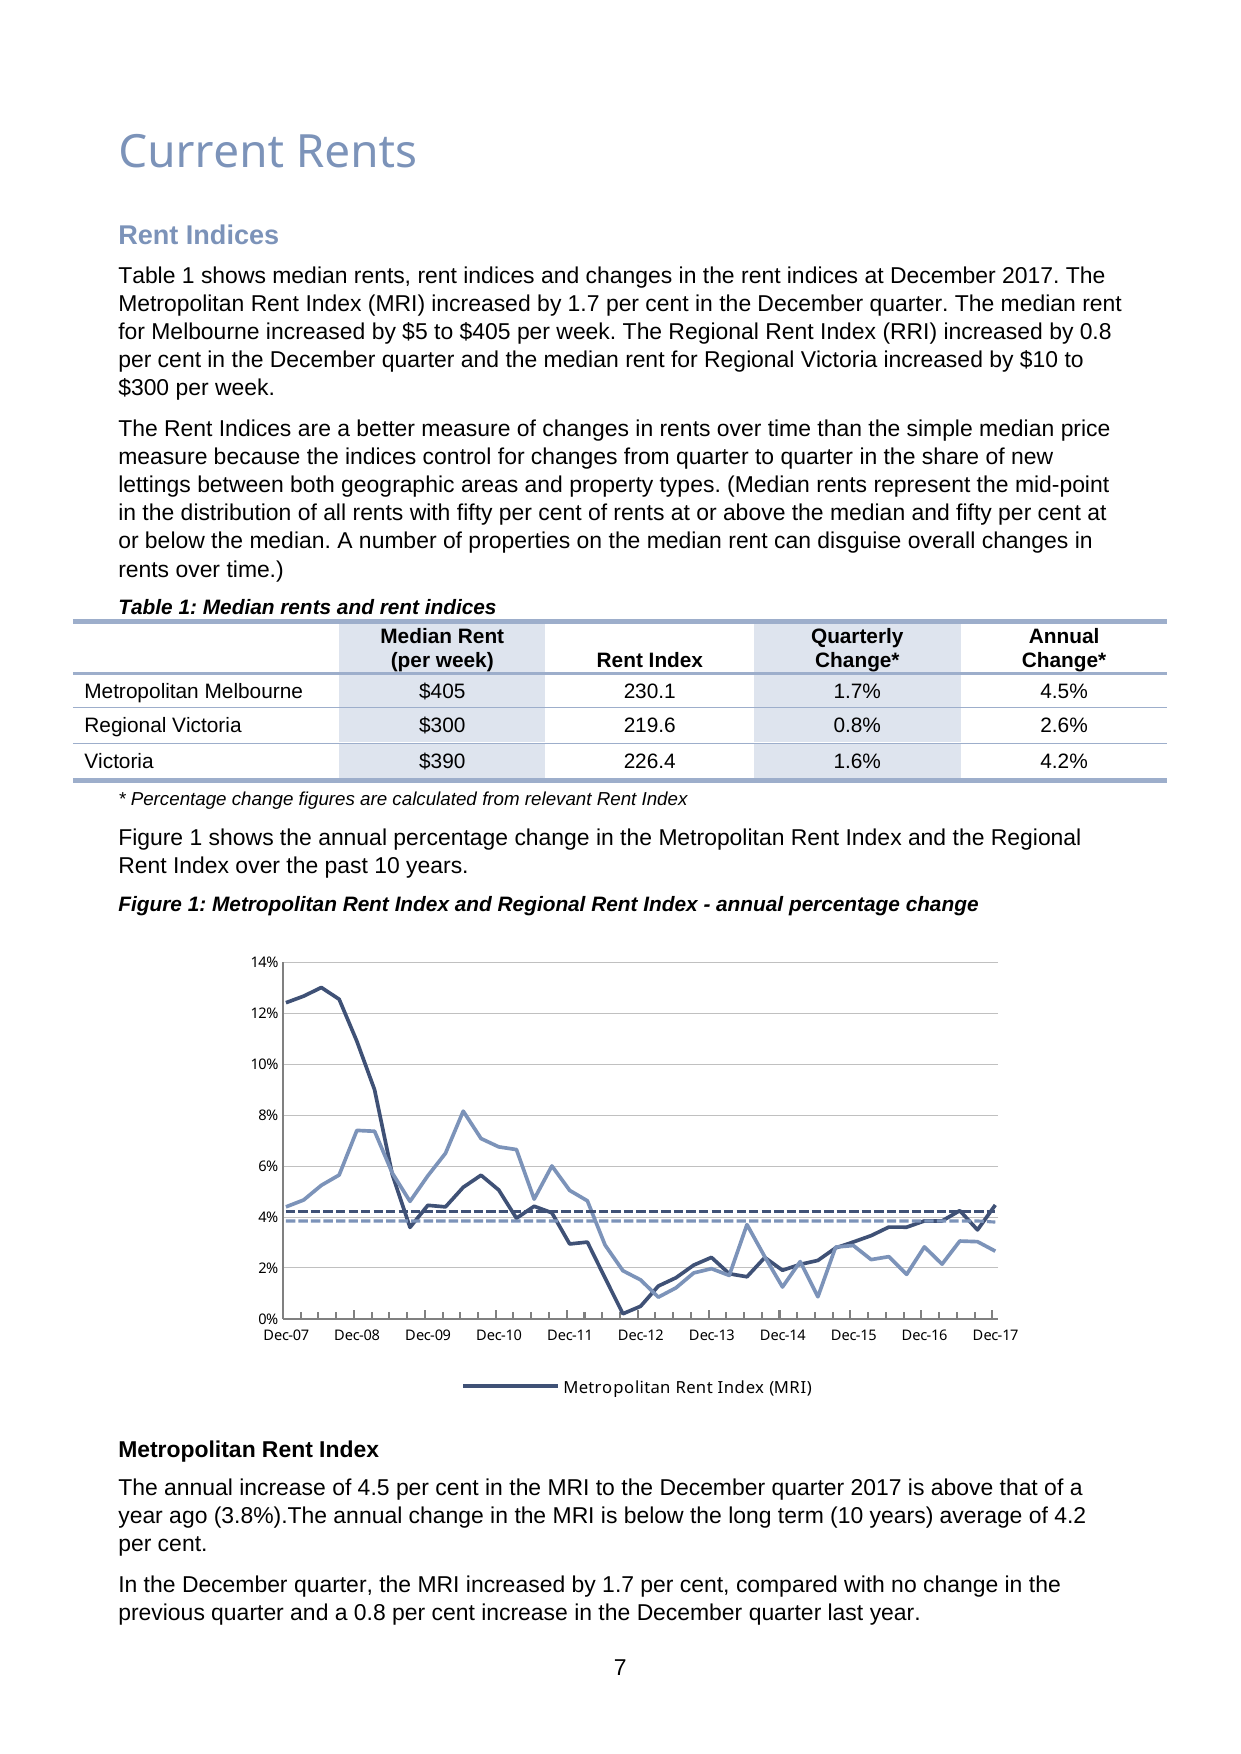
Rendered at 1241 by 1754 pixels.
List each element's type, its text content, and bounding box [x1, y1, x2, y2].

table_header [73, 624, 339, 672]
table_cell 0.8% [754, 708, 961, 742]
text Figure 1 shows the annual percentage change in the Metropolitan Rent Index and the Regional Rent Index over the past 10 years. [118, 823, 1122, 879]
text In the December quarter, the MRI increased by 1.7 per cent, compared with no change in the previous quarter and a 0.8 per cent increase in the December quarter last year. [118, 1570, 1122, 1626]
table_cell $390 [339, 744, 545, 778]
table_cell 4.5% [961, 675, 1167, 707]
text The Rent Indices are a better measure of changes in rents over time than the simple median price measure because the indices control for changes from quarter to quarter in the share of new lettings between both geographic areas and property types. (Median rents represent the mid-point in the distribution of all rents with fifty per cent of rents at or above the median and fifty per cent at or below the median. A number of properties on the median rent can disguise overall changes in rents over time.) [118, 414, 1122, 583]
table_cell 230.1 [545, 675, 754, 707]
text The annual increase of 4.5 per cent in the MRI to the December quarter 2017 is above that of a year ago (3.8%).The annual change in the MRI is below the long term (10 years) average of 4.2 per cent. [118, 1473, 1122, 1557]
table_header Quarterly Change* [754, 624, 961, 672]
subtitle Rent Indices [118, 218, 1122, 251]
table_cell Regional Victoria [73, 708, 339, 742]
table_header Annual Change* [961, 624, 1167, 672]
text Table 1: Median rents and rent indices [118, 595, 1122, 619]
table_cell $300 [339, 708, 545, 742]
table_header Median Rent (per week) [339, 624, 545, 672]
text * Percentage change figures are calculated from relevant Rent Index [118, 783, 1122, 811]
table_cell $405 [339, 675, 545, 707]
table_cell 219.6 [545, 708, 754, 742]
subtitle Current Rents [118, 118, 1122, 181]
table_cell 1.6% [754, 744, 961, 778]
text Table 1 shows median rents, rent indices and changes in the rent indices at December 2017. The Metropolitan Rent Index (MRI) increased by 1.7 per cent in the December quarter. The median rent for Melbourne increased by $5 to $405 per week. The Regional Rent Index (RRI) increased by 0.8 per cent in the December quarter and the median rent for Regional Victoria increased by $10 to $300 per week. [118, 261, 1122, 401]
text Figure 1: Metropolitan Rent Index and Regional Rent Index - annual percentage change [118, 892, 1122, 916]
table_cell 226.4 [545, 744, 754, 778]
table_cell 1.7% [754, 675, 961, 707]
table_cell Victoria [73, 744, 339, 778]
subtitle Metropolitan Rent Index [118, 941, 1122, 1463]
table_header Rent Index [545, 624, 754, 672]
table_cell 2.6% [961, 708, 1167, 742]
table_cell 4.2% [961, 744, 1167, 778]
table_cell Metropolitan Melbourne [73, 675, 339, 707]
